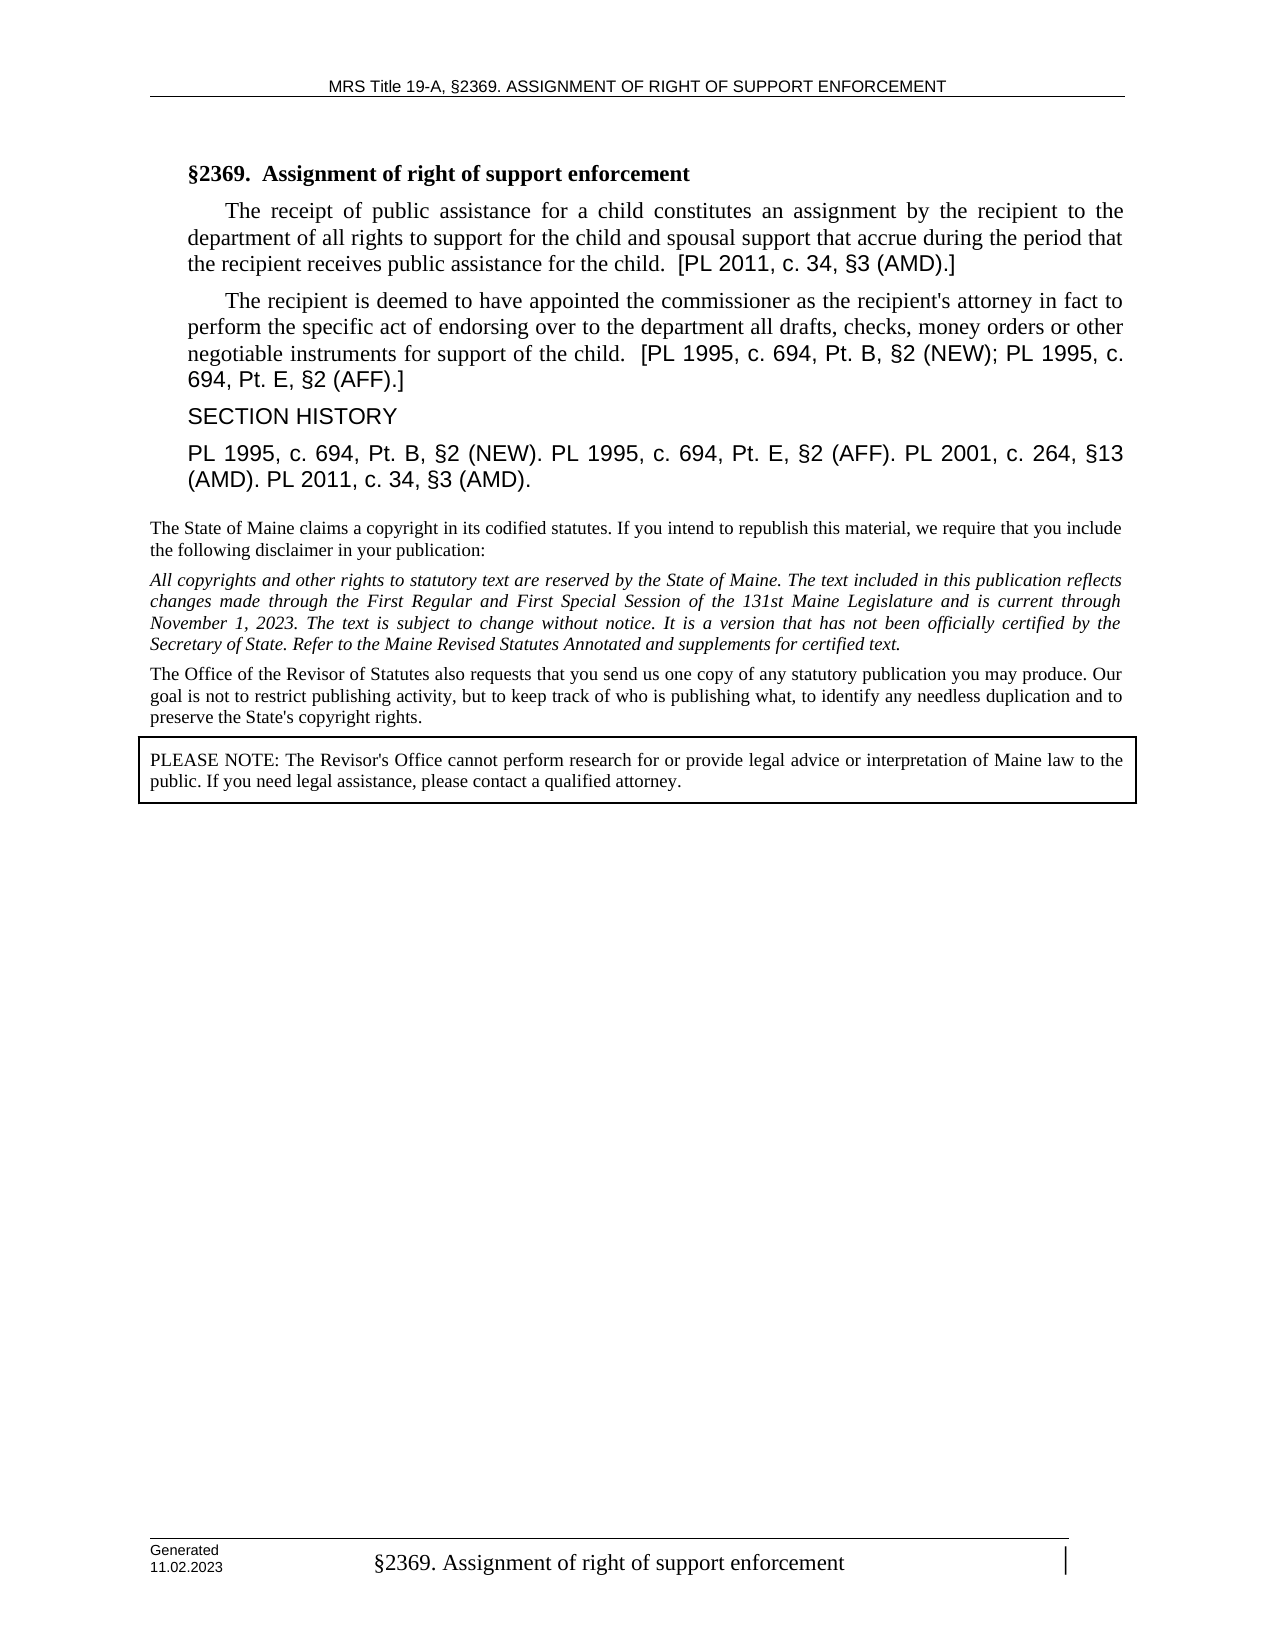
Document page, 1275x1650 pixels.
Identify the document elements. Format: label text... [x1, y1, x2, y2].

text The recipient is deemed to have appointed the commissioner as the recipient's attorney in fact to perform the specific act of endorsing over to the department all drafts, checks, money orders or other negotiable instruments for support of the child. [PL 1995, c. 694, Pt. B, §2 (NEW); PL 1995, c. 694, Pt. E, §2 (AFF).] [187, 287, 1125, 392]
text The State of Maine claims a copyright in its codified statutes. If you intend to republish this material, we require that you include the following disclaimer in your publication: [150, 517, 1125, 560]
text PLEASE NOTE: The Revisor's Office cannot perform research for or provide legal advice or interpretation of Maine law to the public. If you need legal assistance, please contact a qualified attorney. [140, 738, 1135, 802]
text The Office of the Revisor of Statutes also requests that you send us one copy of any statutory publication you may produce. Our goal is not to restrict publishing activity, but to keep track of who is publishing what, to identify any needless duplication and to preserve the State's copyright rights. [150, 663, 1125, 728]
text SECTION HISTORY [187, 403, 1125, 429]
text §2369. Assignment of right of support enforcement [187, 160, 1125, 187]
text All copyrights and other rights to statutory text are reserved by the State of Maine. The text included in this publication reflects changes made through the First Regular and First Special Session of the 131st Maine Legislature and is current through November 1, 2023 . The text is subject to change without notice. It is a version that has not been officially certified by the Secretary of State. Refer to the Maine Revised Statutes Annotated and supplements for certified text. [150, 569, 1125, 655]
text PL 1995, c. 694, Pt. B, §2 (NEW). PL 1995, c. 694, Pt. E, §2 (AFF). PL 2001, c. 264, §13 (AMD). PL 2011, c. 34, §3 (AMD). [187, 439, 1125, 492]
text The receipt of public assistance for a child constitutes an assignment by the recipient to the department of all rights to support for the child and spousal support that accrue during the period that the recipient receives public assistance for the child. [PL 2011, c. 34, §3 (AMD).] [187, 197, 1125, 276]
